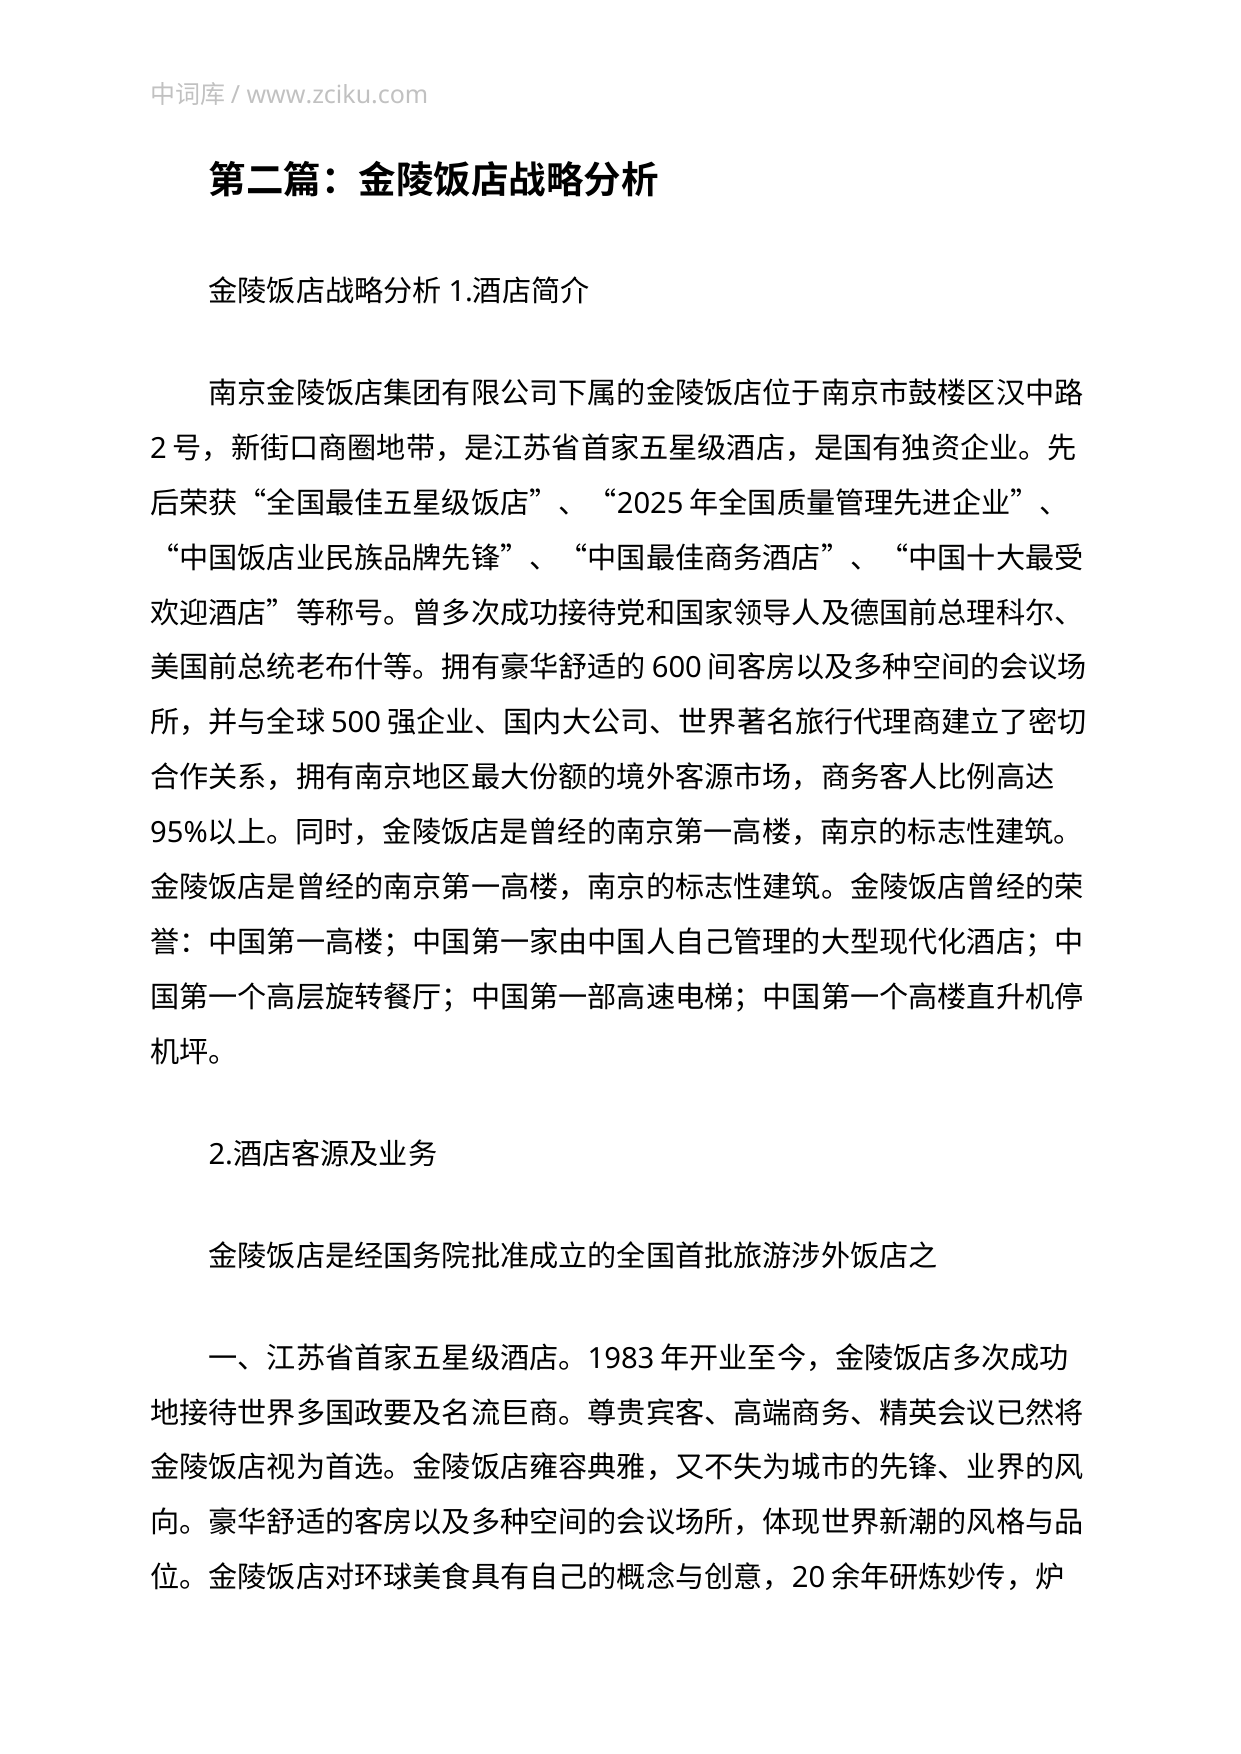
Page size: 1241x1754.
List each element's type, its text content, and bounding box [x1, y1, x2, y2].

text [150, 1334, 1090, 1596]
text 南京金陵饭店集团有限公司下属的金陵饭店位于南京市鼓楼区汉中路2号，新街口商圈地带，是江苏省首家五星级酒店，是国有独资企业。先后荣获“全国最佳五星级饭店”、“2025年全国质量管理先进企业”、“中国饭店业民族品牌先锋”、“中国最佳商务酒店”、“中国十大最受欢迎酒店”等称号。曾多次成功接待党和国家领导人及德国前总理科尔、美国前总统老布什等。拥有豪华舒适的600间客房以及多种空间的会议场所，并与全球500强企业、国内大公司、世界著名旅行代理商建立了密切合作关系，拥有南京地区最大份额的境外客源市场，商务客人比例高达95%以上。同时，金陵饭店是曾经的南京第一高楼，南京的标志性建筑。金陵饭店是曾经的南京第一高楼，南京的标志性建筑。金陵饭店曾经的荣誉：中国第一高楼；中国第一家由中国人自己管理的大型现代化酒店；中国第一个高层旋转餐厅；中国第一部高速电梯；中国第一个高楼直升机停机坪。 [150, 369, 1090, 1071]
text 第二篇：金陵饭店战略分析 [150, 150, 1090, 204]
text 金陵饭店战略分析 1.酒店简介 [150, 267, 1090, 310]
text 2.酒店客源及业务 [150, 1130, 1090, 1173]
text 金陵饭店是经国务院批准成立的全国首批旅游涉外饭店之 [150, 1232, 1090, 1275]
